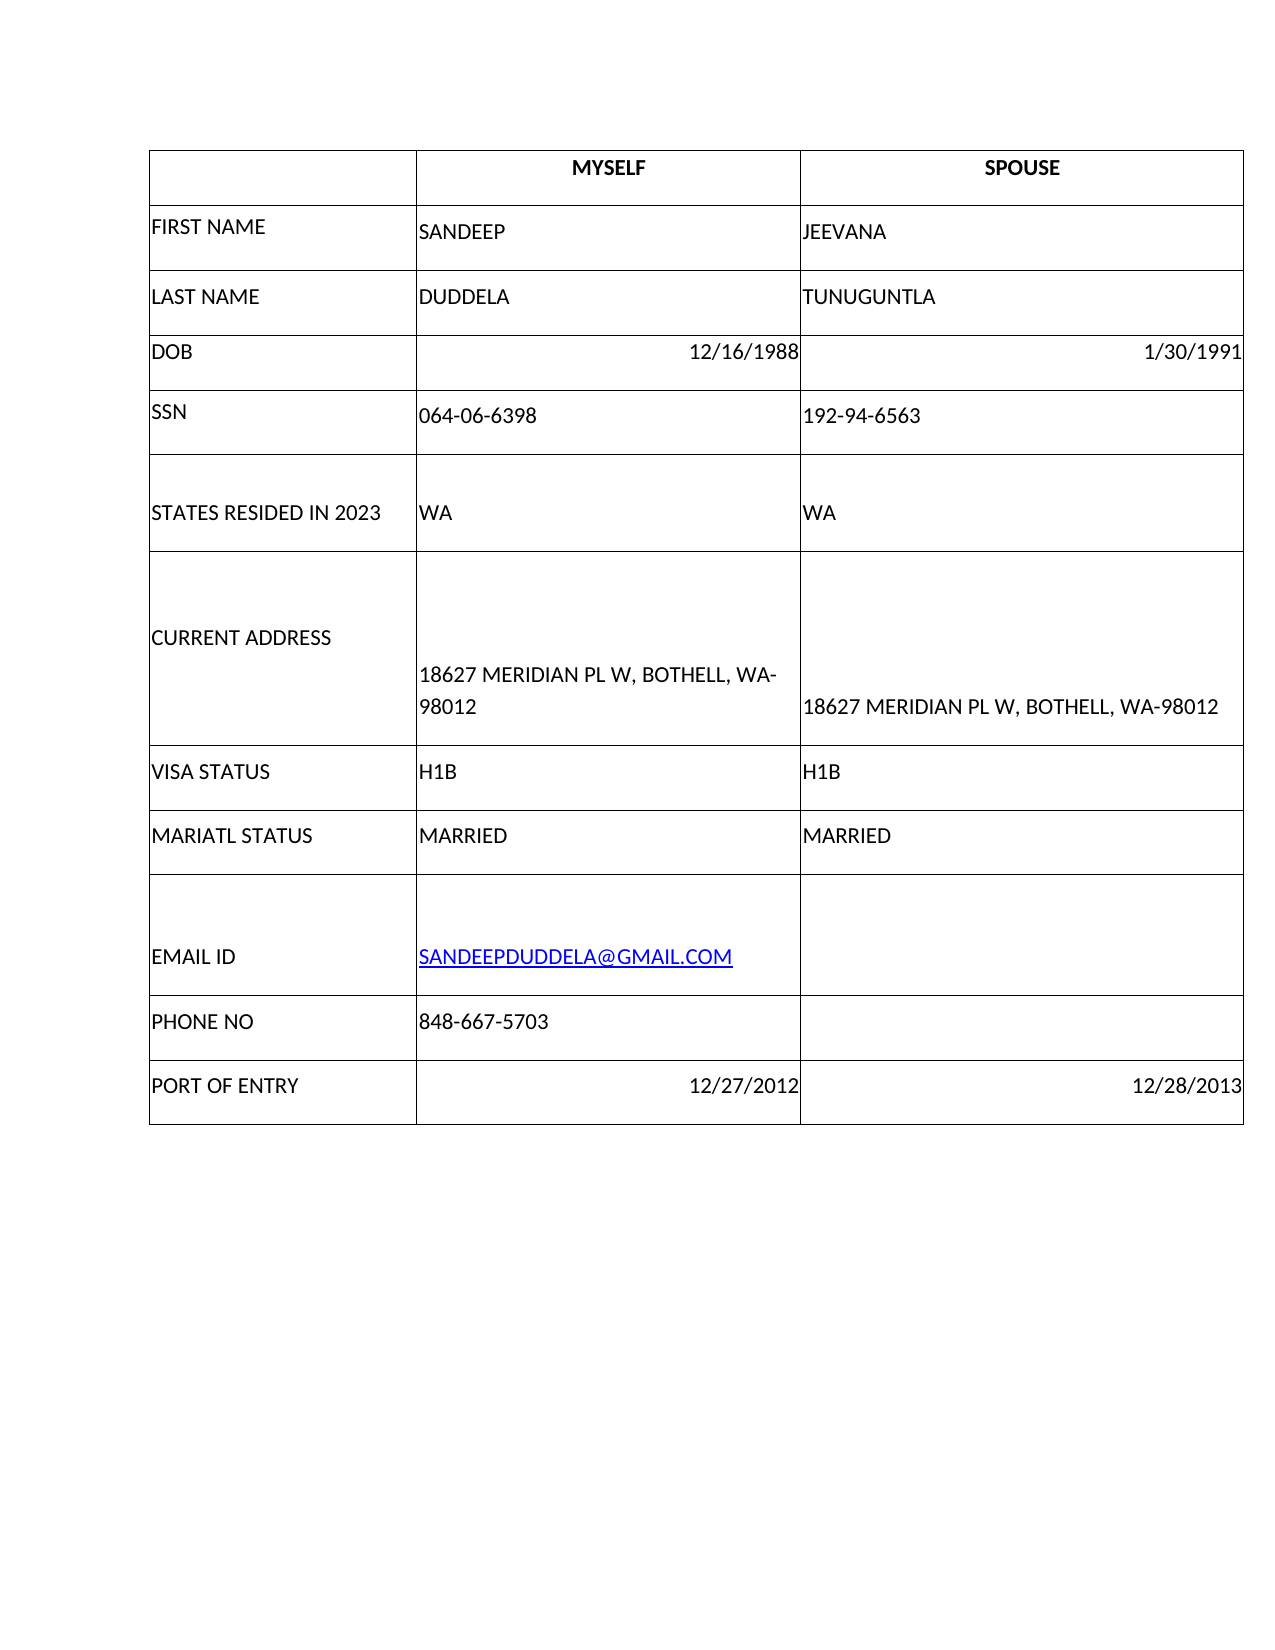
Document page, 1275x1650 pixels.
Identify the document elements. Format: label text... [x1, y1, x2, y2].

table_cell 18627 MERIDIAN PL W, BOTHELL, WA-98012 [801, 552, 1243, 745]
table_cell SANDEEP [417, 206, 800, 270]
table_cell VISA STATUS [150, 746, 416, 809]
table_cell JEEVANA [801, 206, 1243, 270]
table_cell [801, 875, 1243, 995]
table_header SPOUSE [801, 151, 1243, 205]
table_cell 848-667-5703 [417, 996, 800, 1059]
table_cell TUNUGUNTLA [801, 271, 1243, 334]
table_cell LAST NAME [150, 271, 416, 334]
table_cell 18627 MERIDIAN PL W, BOTHELL, WA-98012 [417, 552, 800, 745]
table_cell WA [801, 455, 1243, 551]
table_header [150, 151, 416, 205]
table_cell SANDEEPDUDDELA@GMAIL.COM [417, 875, 800, 995]
table_cell 1/30/1991 [801, 336, 1243, 390]
table_cell FIRST NAME [150, 206, 416, 270]
table_cell [801, 996, 1243, 1059]
table_cell H1B [801, 746, 1243, 809]
table_cell DUDDELA [417, 271, 800, 334]
table_cell DOB [150, 336, 416, 390]
table_cell 12/27/2012 [417, 1061, 800, 1124]
table_cell STATES RESIDED IN 2023 [150, 455, 416, 551]
table_cell PHONE NO [150, 996, 416, 1059]
table_cell SSN [150, 391, 416, 454]
table_cell 192-94-6563 [801, 391, 1243, 454]
table_cell MARRIED [801, 811, 1243, 874]
table_cell 12/28/2013 [801, 1061, 1243, 1124]
table_header MYSELF [417, 151, 800, 205]
table_cell PORT OF ENTRY [150, 1061, 416, 1124]
table_cell WA [417, 455, 800, 551]
table_cell CURRENT ADDRESS [150, 552, 416, 745]
table_cell MARIATL STATUS [150, 811, 416, 874]
table_cell H1B [417, 746, 800, 809]
table_cell 12/16/1988 [417, 336, 800, 390]
table_cell 064-06-6398 [417, 391, 800, 454]
table_cell EMAIL ID [150, 875, 416, 995]
table_cell MARRIED [417, 811, 800, 874]
